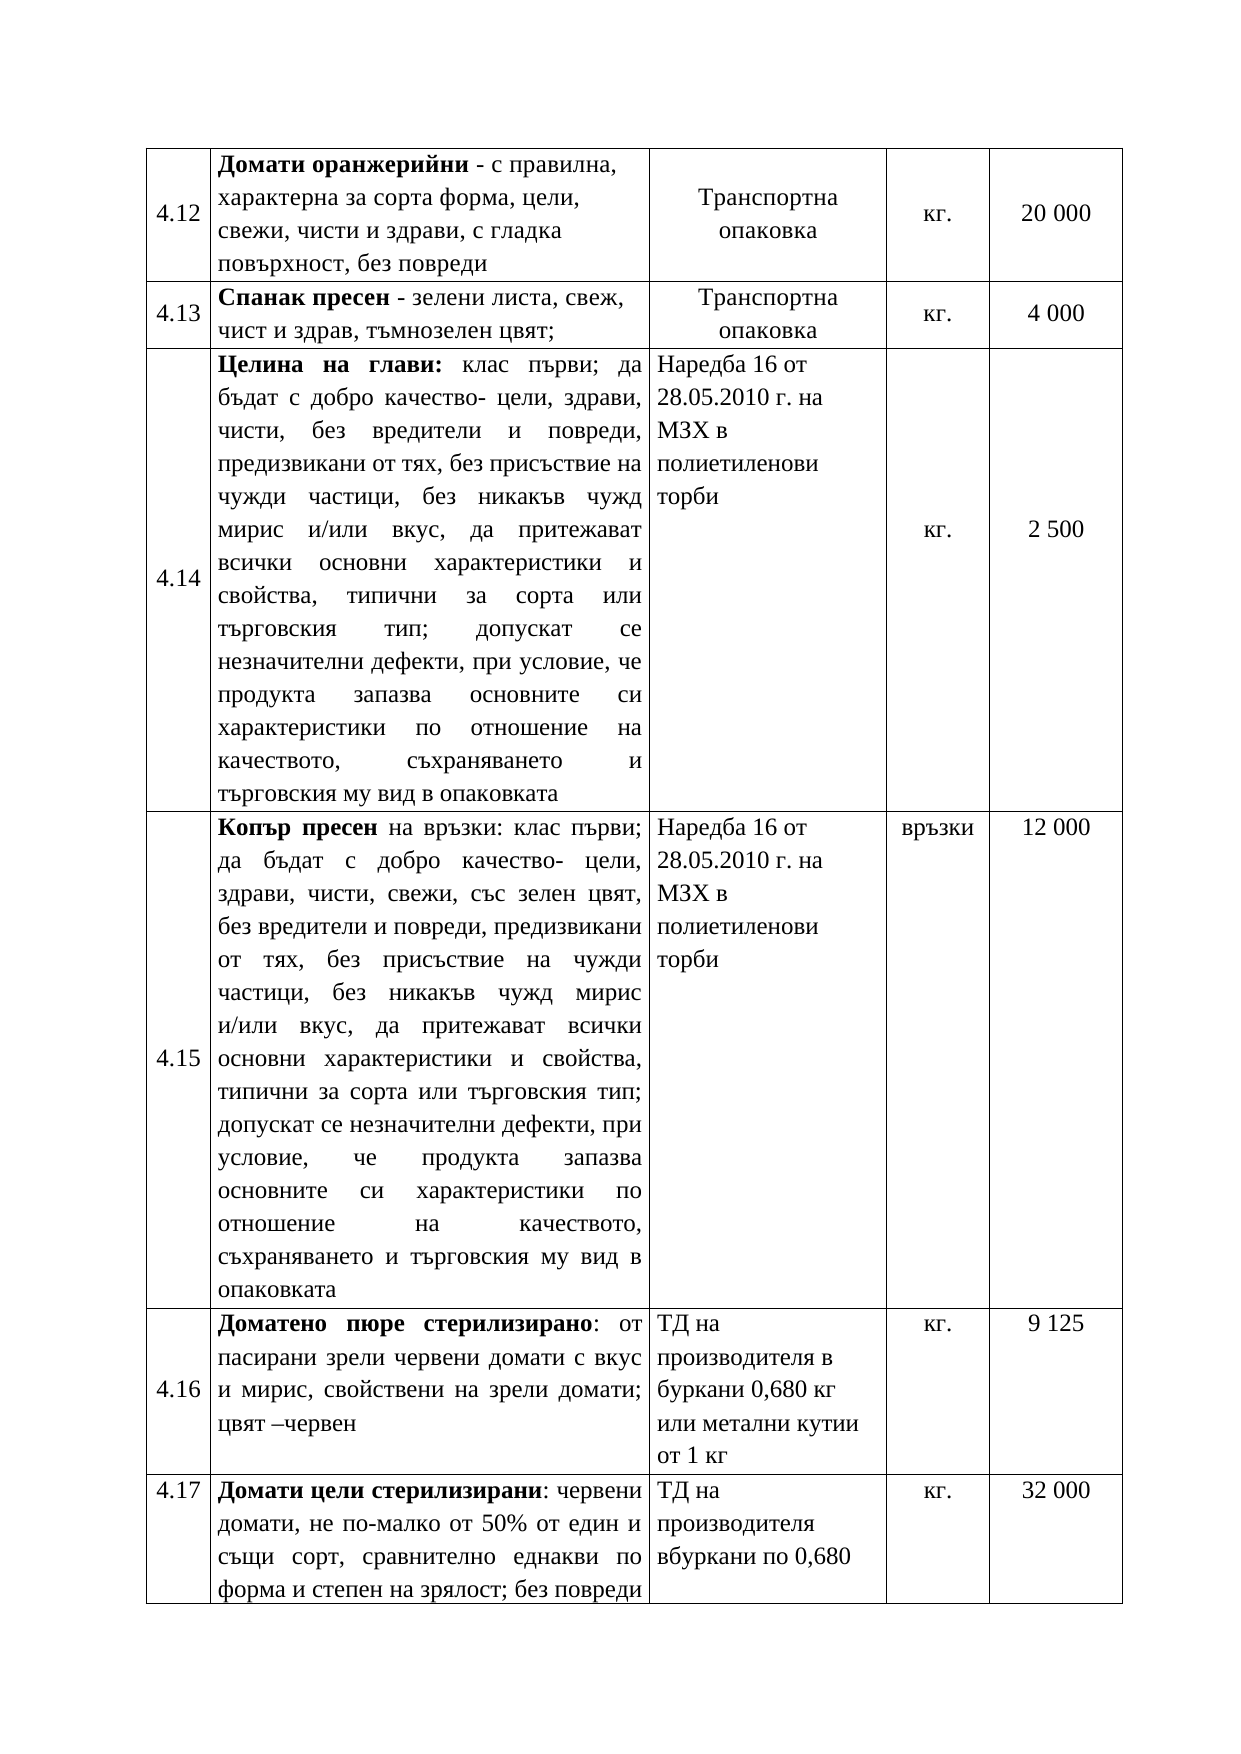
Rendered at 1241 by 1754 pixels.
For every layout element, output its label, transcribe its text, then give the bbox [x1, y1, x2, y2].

table_cell 20 000 [990, 149, 1122, 281]
table_cell Целина на глави: клас първи; да бъдат с добро качество- цели, здрави, чисти, без вредители и повреди, предизвикани от тях, без присъствие на чужди частици, без никакъв чужд мирис и/или вкус, да притежават всички основни характеристики и свойства, типични за сорта или търговския тип; допускат се незначителни дефекти, при условие, че продукта запазва основните си характеристики по отношение на качеството, съхраняването и търговския му вид в опаковката [211, 349, 649, 811]
table_cell връзки [887, 812, 989, 1307]
table_cell Транспортна опаковка [650, 282, 886, 348]
table_cell Домати оранжерийни - с правилна, характерна за сорта форма, цели, свежи, чисти и здрави, с гладка повърхност, без повреди [211, 149, 649, 281]
table_cell 2 500 [990, 349, 1122, 811]
table_cell кг. [887, 1475, 989, 1602]
table_cell 9 125 [990, 1309, 1122, 1474]
table_cell 4.17 [147, 1475, 210, 1602]
table_cell кг. [887, 282, 989, 348]
table_cell 32 000 [990, 1475, 1122, 1602]
table_cell 4 000 [990, 282, 1122, 348]
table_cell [211, 1475, 649, 1602]
table_cell 4.15 [147, 812, 210, 1307]
table_cell кг. [887, 149, 989, 281]
table_cell Спанак пресен - зелени листа, свеж, чист и здрав, тъмнозелен цвят; [211, 282, 649, 348]
table_cell Наредба 16 от 28.05.2010 г. на МЗХ в полиетиленови торби [650, 812, 886, 1307]
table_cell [650, 149, 886, 281]
table_cell Копър пресен на връзки: клас първи; да бъдат с добро качество- цели, здрави, чисти, свежи, със зелен цвят, без вредители и повреди, предизвикани от тях, без присъствие на чужди частици, без никакъв чужд мирис и/или вкус, да притежават всички основни характеристики и свойства, типични за сорта или търговския тип; допускат се незначителни дефекти, при условие, че продукта запазва основните си характеристики по отношение на качеството, съхраняването и търговския му вид в опаковката [211, 812, 649, 1307]
table_cell Наредба 16 от 28.05.2010 г. на МЗХ в полиетиленови торби [650, 349, 886, 811]
table_cell ТД на производителя в буркани 0,680 кг или метални кутии от 1 кг [650, 1309, 886, 1474]
table_cell 4.12 [147, 149, 210, 281]
table_cell кг. [887, 1309, 989, 1474]
table_cell 12 000 [990, 812, 1122, 1307]
table_cell 4.13 [147, 282, 210, 348]
table_cell Доматено пюре стерилизирано: от пасирани зрели червени домати с вкус и мирис, свойствени на зрели домати; цвят –червен [211, 1309, 649, 1474]
table_cell 4.14 [147, 349, 210, 811]
table_cell кг. [887, 349, 989, 811]
table_cell 4.16 [147, 1309, 210, 1474]
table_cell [650, 1475, 886, 1602]
